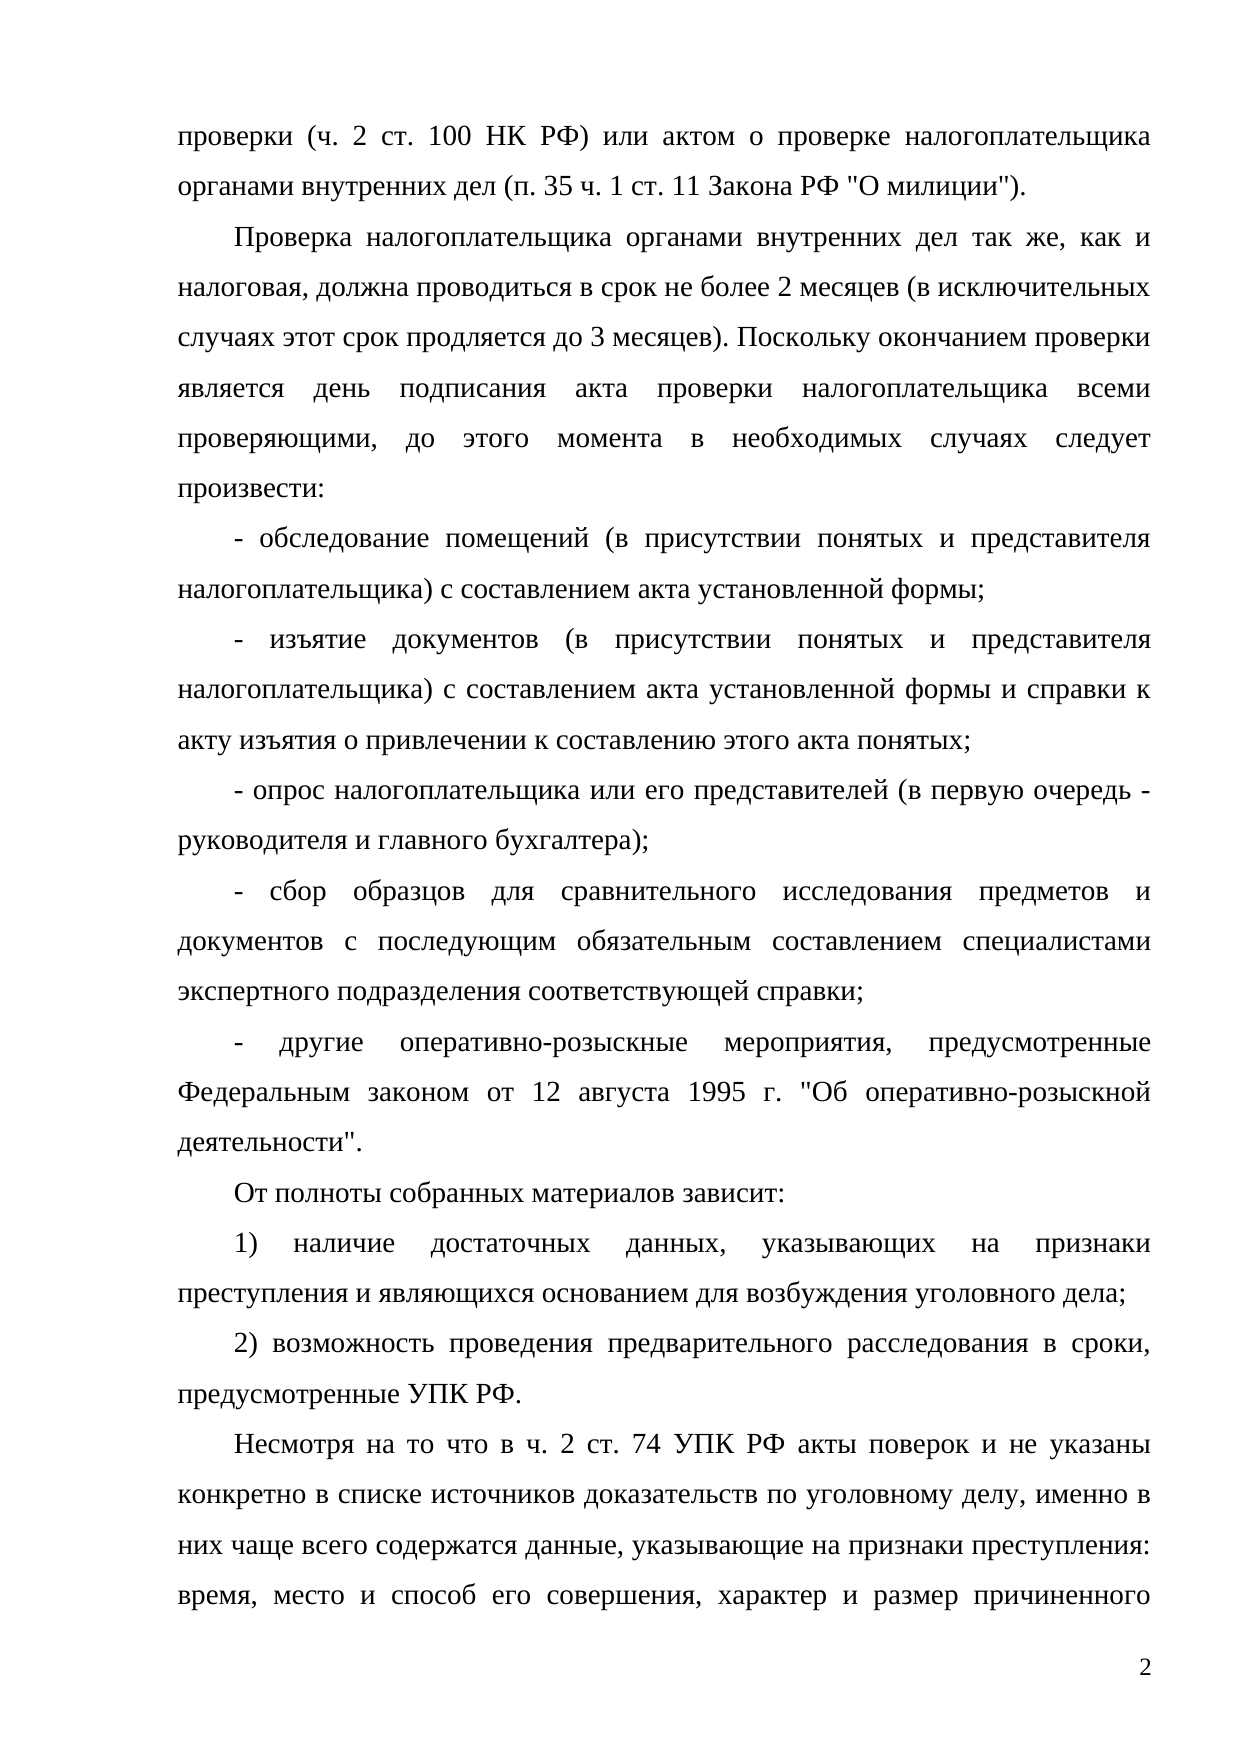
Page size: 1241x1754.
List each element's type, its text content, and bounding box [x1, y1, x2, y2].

text - другие оперативно-розыскные мероприятия, предусмотренные Федеральным законом от 12 августа 1995 г. "Об оперативно-розыскной деятельности". [177, 1024, 1152, 1158]
text - опрос налогоплательщика или его представителей (в первую очередь - руководителя и главного бухгалтера); [177, 772, 1152, 856]
text От полноты собранных материалов зависит: [177, 1175, 1152, 1208]
text - обследование помещений (в присутствии понятых и представителя налогоплательщика) с составлением акта установленной формы; [177, 521, 1152, 604]
text - изъятие документов (в присутствии понятых и представителя налогоплательщика) с составлением акта установленной формы и справки к акту изъятия о привлечении к составлению этого акта понятых; [177, 621, 1152, 755]
text - сбор образцов для сравнительного исследования предметов и документов с последующим обязательным составлением специалистами экспертного подразделения соответствующей справки; [177, 873, 1152, 1007]
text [177, 118, 1152, 202]
text 2) возможность проведения предварительного расследования в сроки, предусмотренные УПК РФ. [177, 1326, 1152, 1409]
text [177, 1426, 1152, 1611]
text 1) наличие достаточных данных, указывающих на признаки преступления и являющихся основанием для возбуждения уголовного дела; [177, 1225, 1152, 1309]
text Проверка налогоплательщика органами внутренних дел так же, как и налоговая, должна проводиться в срок не более 2 месяцев (в исключительных случаях этот срок продляется до 3 месяцев). Поскольку окончанием проверки является день подписания акта проверки налогоплательщика всеми проверяющими, до этого момента в необходимых случаях следует произвести: [177, 219, 1152, 504]
